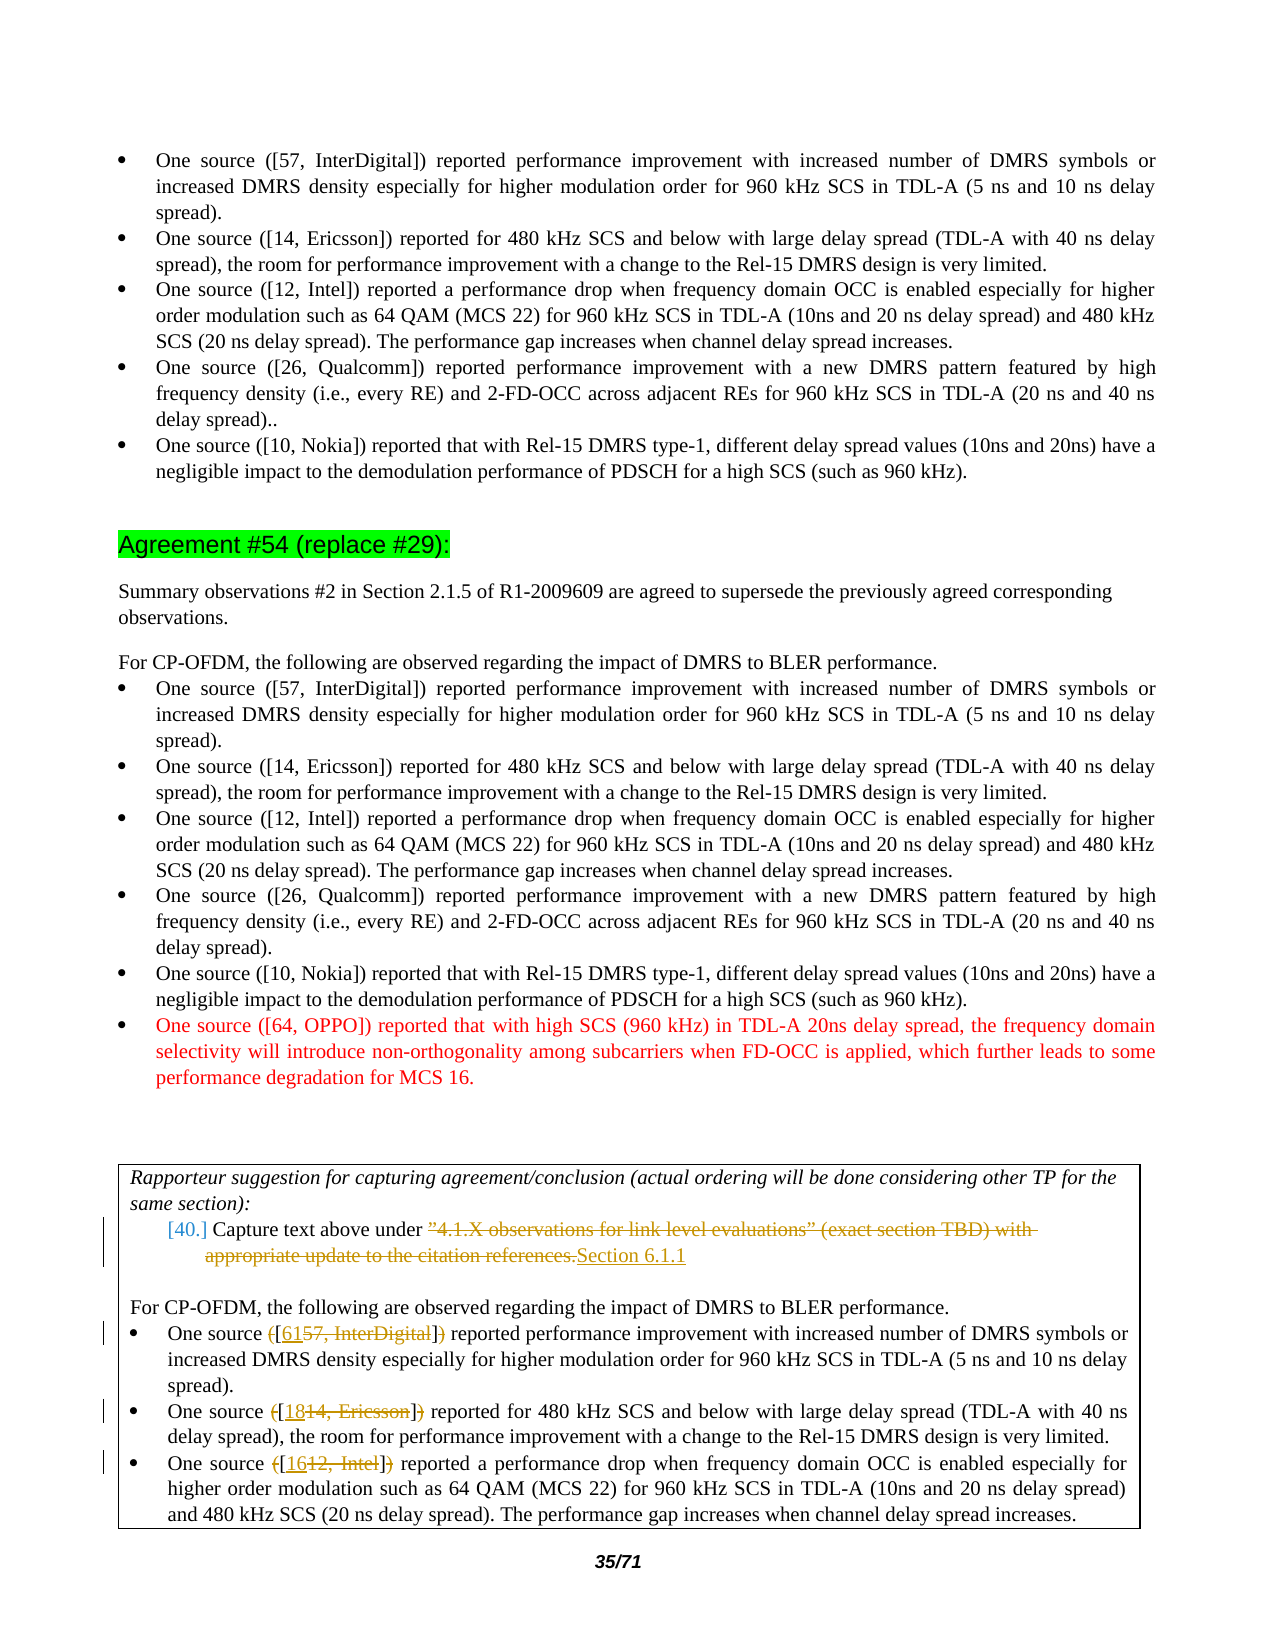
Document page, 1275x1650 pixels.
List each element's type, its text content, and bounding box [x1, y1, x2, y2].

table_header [119, 1165, 1139, 1528]
subtitle Agreement #54 (replace #29): [118, 529, 1157, 558]
list One source ([26, Qualcomm]) reported performance improvement with a new DMRS pattern featured by high frequency density (i.e., every RE) and 2-FD-OCC across adjacent REs for 960 kHz SCS in TDL-A (20 ns and 40 ns delay spread).. [118, 355, 1157, 431]
list One source ([10, Nokia]) reported that with Rel-15 DMRS type-1, different delay spread values (10ns and 20ns) have a negligible impact to the demodulation performance of PDSCH for a high SCS (such as 960 kHz). [118, 433, 1157, 483]
list One source ([10, Nokia]) reported that with Rel-15 DMRS type-1, different delay spread values (10ns and 20ns) have a negligible impact to the demodulation performance of PDSCH for a high SCS (such as 960 kHz). [118, 961, 1157, 1011]
list One source ([12, Intel]) reported a performance drop when frequency domain OCC is enabled especially for higher order modulation such as 64 QAM (MCS 22) for 960 kHz SCS in TDL-A (10ns and 20 ns delay spread) and 480 kHz SCS (20 ns delay spread). The performance gap increases when channel delay spread increases. [118, 277, 1157, 353]
list One source ([64, OPPO]) reported that with high SCS (960 kHz) in TDL-A 20ns delay spread, the frequency domain selectivity will introduce non-orthogonality among subcarriers when FD-OCC is applied, which further leads to some performance degradation for MCS 16. [118, 1013, 1157, 1089]
list One source ([57, InterDigital]) reported performance improvement with increased number of DMRS symbols or increased DMRS density especially for higher modulation order for 960 kHz SCS in TDL-A (5 ns and 10 ns delay spread). [118, 676, 1157, 752]
list One source ([14, Ericsson]) reported for 480 kHz SCS and below with large delay spread (TDL-A with 40 ns delay spread), the room for performance improvement with a change to the Rel-15 DMRS design is very limited. [118, 226, 1157, 276]
list One source ([14, Ericsson]) reported for 480 kHz SCS and below with large delay spread (TDL-A with 40 ns delay spread), the room for performance improvement with a change to the Rel-15 DMRS design is very limited. [118, 754, 1157, 804]
list One source ([57, InterDigital]) reported performance improvement with increased number of DMRS symbols or increased DMRS density especially for higher modulation order for 960 kHz SCS in TDL-A (5 ns and 10 ns delay spread). [118, 148, 1157, 224]
text Summary observations #2 in Section 2.1.5 of R1-2009609 are agreed to supersede the previously agreed corresponding observations. [118, 579, 1157, 629]
list One source ([12, Intel]) reported a performance drop when frequency domain OCC is enabled especially for higher order modulation such as 64 QAM (MCS 22) for 960 kHz SCS in TDL-A (10ns and 20 ns delay spread) and 480 kHz SCS (20 ns delay spread). The performance gap increases when channel delay spread increases. [118, 806, 1157, 882]
text For CP-OFDM, the following are observed regarding the impact of DMRS to BLER performance. [118, 650, 1157, 674]
list One source ([26, Qualcomm]) reported performance improvement with a new DMRS pattern featured by high frequency density (i.e., every RE) and 2-FD-OCC across adjacent REs for 960 kHz SCS in TDL-A (20 ns and 40 ns delay spread). [118, 883, 1157, 959]
